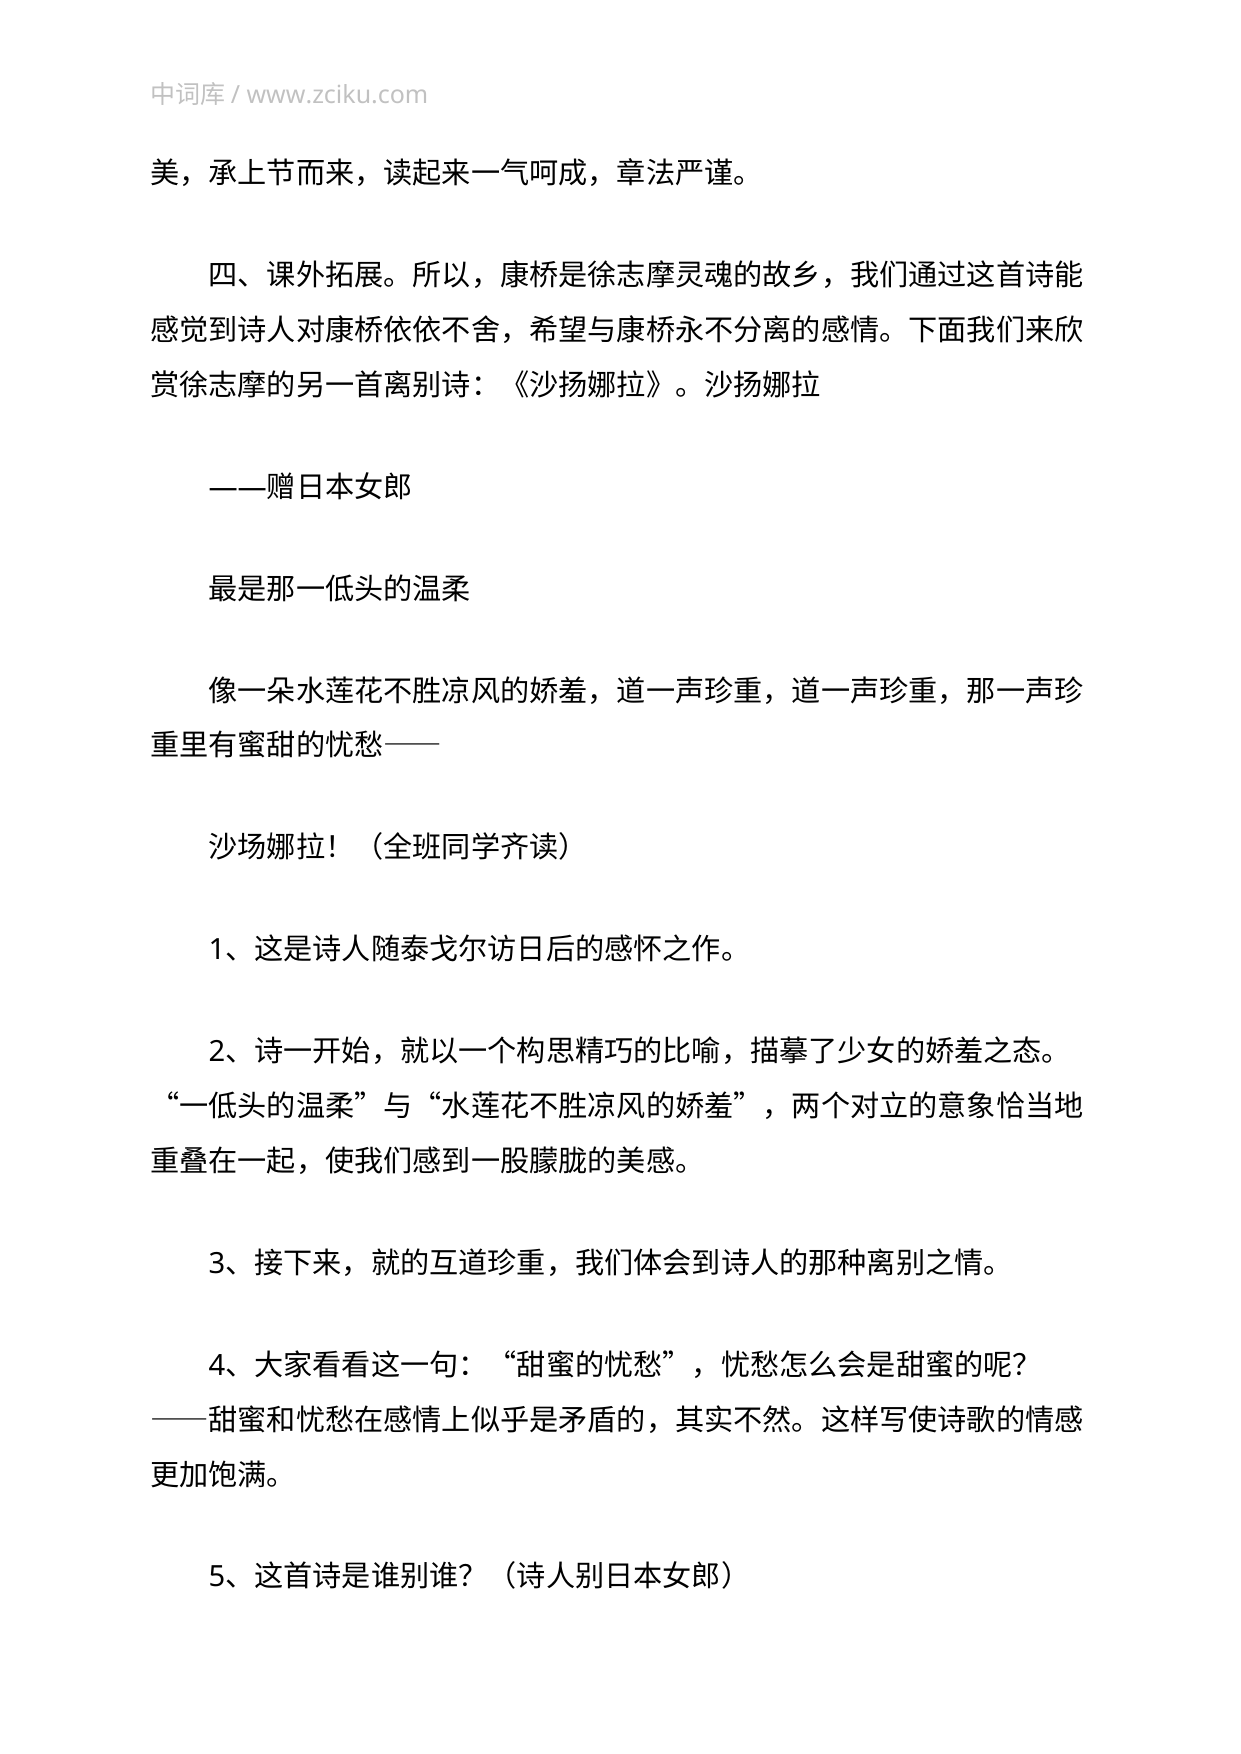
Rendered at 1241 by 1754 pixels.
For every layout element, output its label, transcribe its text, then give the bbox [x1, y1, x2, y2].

text 5、这首诗是谁别谁？（诗人别日本女郎） [150, 1553, 1090, 1595]
text 3、接下来，就的互道珍重，我们体会到诗人的那种离别之情。 [150, 1239, 1090, 1282]
text 四、课外拓展。所以，康桥是徐志摩灵魂的故乡，我们通过这首诗能感觉到诗人对康桥依依不舍，希望与康桥永不分离的感情。下面我们来欣赏徐志摩的另一首离别诗：《沙扬娜拉》。沙扬娜拉 [150, 252, 1090, 404]
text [150, 150, 1090, 192]
text 2、诗一开始，就以一个构思精巧的比喻，描摹了少女的娇羞之态。“一低头的温柔”与“水莲花不胜凉风的娇羞”，两个对立的意象恰当地重叠在一起，使我们感到一股朦胧的美感。 [150, 1027, 1090, 1180]
text 沙场娜拉！（全班同学齐读） [150, 824, 1090, 866]
text 4、大家看看这一句：“甜蜜的忧愁”，忧愁怎么会是甜蜜的呢？ ——甜蜜和忧愁在感情上似乎是矛盾的，其实不然。这样写使诗歌的情感更加饱满。 [150, 1341, 1090, 1493]
text 1、这是诗人随泰戈尔访日后的感怀之作。 [150, 926, 1090, 968]
text 最是那一低头的温柔 [150, 565, 1090, 608]
text 像一朵水莲花不胜凉风的娇羞，道一声珍重，道一声珍重，那一声珍重里有蜜甜的忧愁—— [150, 667, 1090, 764]
text ——赠日本女郎 [150, 463, 1090, 506]
